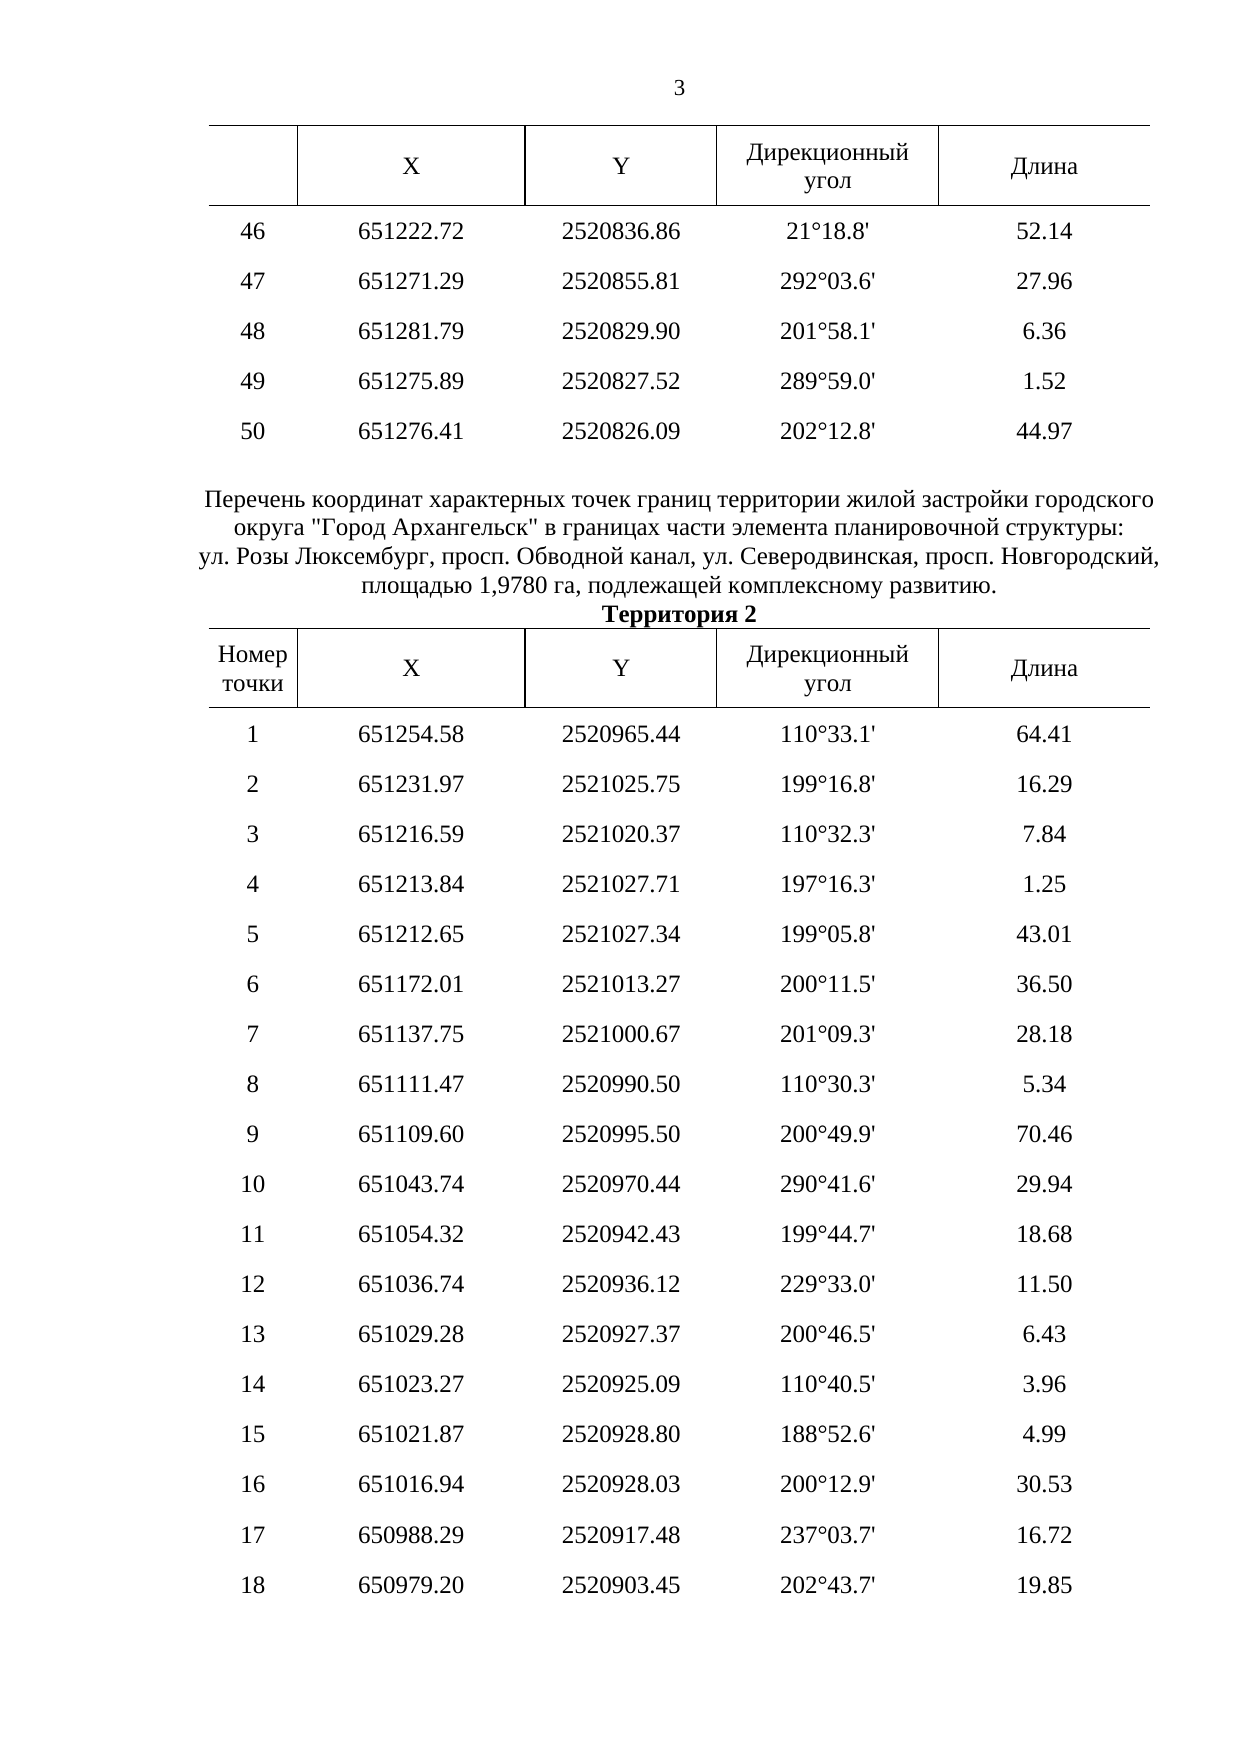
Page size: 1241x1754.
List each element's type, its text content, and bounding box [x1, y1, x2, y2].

table_cell 49 [209, 356, 297, 406]
table_cell 52.14 [939, 206, 1150, 256]
table_cell 15 [209, 1408, 297, 1458]
table_cell 651029.28 [297, 1308, 525, 1358]
table_cell 2520928.03 [525, 1458, 717, 1508]
table_cell 651043.74 [297, 1158, 525, 1208]
table_cell 650979.20 [297, 1559, 525, 1609]
table_cell 651016.94 [297, 1458, 525, 1508]
table_cell 8 [209, 1058, 297, 1108]
table_cell 16 [209, 1458, 297, 1508]
table_cell 201°09.3' [717, 1008, 938, 1058]
table_cell 10 [209, 1158, 297, 1208]
table_cell 229°33.0' [717, 1258, 938, 1308]
table_cell 651271.29 [297, 256, 525, 306]
table_cell 110°32.3' [717, 808, 938, 858]
table_cell 4.99 [939, 1408, 1150, 1458]
table_cell 27.96 [939, 256, 1150, 306]
table_cell 201°58.1' [717, 306, 938, 356]
table_cell X [298, 126, 524, 205]
table_cell 651213.84 [297, 858, 525, 908]
table_cell 651172.01 [297, 958, 525, 1008]
table_cell 2520826.09 [525, 406, 717, 456]
table_cell 6 [209, 958, 297, 1008]
table_cell 651212.65 [297, 908, 525, 958]
table_cell 18.68 [939, 1208, 1150, 1258]
table_cell 2520917.48 [525, 1509, 717, 1559]
table_cell 2 [209, 758, 297, 808]
table_cell 2520829.90 [525, 306, 717, 356]
table_cell 3.96 [939, 1358, 1150, 1408]
table_cell 16.72 [939, 1509, 1150, 1559]
table_cell 21°18.8' [717, 206, 938, 256]
table_cell 18 [209, 1559, 297, 1609]
table_cell 2521025.75 [525, 758, 717, 808]
table_cell 46 [209, 206, 297, 256]
table_cell 2520970.44 [525, 1158, 717, 1208]
table_header Дирекционный угол [717, 629, 938, 707]
table_cell Y [526, 126, 716, 205]
table_cell 651216.59 [297, 808, 525, 858]
table_cell 290°41.6' [717, 1158, 938, 1208]
table_cell 2520827.52 [525, 356, 717, 406]
table_cell 9 [209, 1108, 297, 1158]
table_cell 16.29 [939, 758, 1150, 808]
table_cell 5.34 [939, 1058, 1150, 1108]
table_cell 2521013.27 [525, 958, 717, 1008]
table_cell 202°12.8' [717, 406, 938, 456]
table_cell 200°46.5' [717, 1308, 938, 1358]
table_cell 2520936.12 [525, 1258, 717, 1308]
table_cell 651222.72 [297, 206, 525, 256]
table_cell 651054.32 [297, 1208, 525, 1258]
text Территория 2 [177, 599, 1181, 627]
table_cell 199°05.8' [717, 908, 938, 958]
table_cell 1 [209, 708, 297, 758]
table_cell 2520965.44 [525, 708, 717, 758]
table_cell 11.50 [939, 1258, 1150, 1308]
table_cell 2521027.71 [525, 858, 717, 908]
table_cell 651109.60 [297, 1108, 525, 1158]
table_cell 2520855.81 [525, 256, 717, 306]
table_cell 2520942.43 [525, 1208, 717, 1258]
table_cell 14 [209, 1358, 297, 1408]
table_cell 11 [209, 1208, 297, 1258]
table_cell 28.18 [939, 1008, 1150, 1058]
table_cell 2520836.86 [525, 206, 717, 256]
table_cell 2520927.37 [525, 1308, 717, 1358]
table_cell 651275.89 [297, 356, 525, 406]
table_cell 50 [209, 406, 297, 456]
table_cell 202°43.7' [717, 1559, 938, 1609]
table_cell 651021.87 [297, 1408, 525, 1458]
table_cell 651276.41 [297, 406, 525, 456]
table_cell 5 [209, 908, 297, 958]
table_cell 2520925.09 [525, 1358, 717, 1408]
table_cell 30.53 [939, 1458, 1150, 1508]
table_cell 2521000.67 [525, 1008, 717, 1058]
table_cell Длина [939, 126, 1150, 205]
table_cell 17 [209, 1509, 297, 1559]
table_cell 3 [209, 808, 297, 858]
table_cell [209, 126, 297, 205]
table_cell 289°59.0' [717, 356, 938, 406]
table_cell 1.25 [939, 858, 1150, 908]
table_cell 7 [209, 1008, 297, 1058]
table_cell 188°52.6' [717, 1408, 938, 1458]
table_cell 199°44.7' [717, 1208, 938, 1258]
table_cell 110°30.3' [717, 1058, 938, 1108]
table_cell 197°16.3' [717, 858, 938, 908]
table_cell 2520903.45 [525, 1559, 717, 1609]
table_header Длина [939, 629, 1150, 707]
table_cell 44.97 [939, 406, 1150, 456]
table_cell 6.36 [939, 306, 1150, 356]
table_cell 2520995.50 [525, 1108, 717, 1158]
text Перечень координат характерных точек границ территории жилой застройки городского округа "Город Архангельск" в границах части элемента планировочной структуры: ул. Розы Люксембург, просп. Обводной канал, ул. Северодвинская, просп. Новгородский, площадью 1,9780 га, подлежащей комплексному развитию. [177, 484, 1181, 599]
table_cell 6.43 [939, 1308, 1150, 1358]
table_cell 70.46 [939, 1108, 1150, 1158]
table_cell 651254.58 [297, 708, 525, 758]
table_cell 200°49.9' [717, 1108, 938, 1158]
table_cell 2521020.37 [525, 808, 717, 858]
table_cell Дирекционный угол [717, 126, 938, 205]
table_cell 237°03.7' [717, 1509, 938, 1559]
table_header Y [526, 629, 716, 707]
table_cell 2520990.50 [525, 1058, 717, 1108]
table_cell 2520928.80 [525, 1408, 717, 1458]
table_cell 292°03.6' [717, 256, 938, 306]
table_cell 1.52 [939, 356, 1150, 406]
table_cell 48 [209, 306, 297, 356]
table_cell 651281.79 [297, 306, 525, 356]
table_header X [298, 629, 524, 707]
table_cell 200°12.9' [717, 1458, 938, 1508]
table_cell 651231.97 [297, 758, 525, 808]
table_cell 2521027.34 [525, 908, 717, 958]
table_header Номер точки [209, 629, 297, 707]
table_cell 12 [209, 1258, 297, 1308]
table_cell 43.01 [939, 908, 1150, 958]
table_cell 110°40.5' [717, 1358, 938, 1408]
table_cell 13 [209, 1308, 297, 1358]
table_cell 651036.74 [297, 1258, 525, 1308]
table_cell 110°33.1' [717, 708, 938, 758]
table_cell 47 [209, 256, 297, 306]
table_cell 199°16.8' [717, 758, 938, 808]
table_cell 19.85 [939, 1559, 1150, 1609]
table_cell 29.94 [939, 1158, 1150, 1208]
table_cell 200°11.5' [717, 958, 938, 1008]
table_cell 7.84 [939, 808, 1150, 858]
table_cell 64.41 [939, 708, 1150, 758]
table_cell 4 [209, 858, 297, 908]
table_cell 651137.75 [297, 1008, 525, 1058]
table_cell 36.50 [939, 958, 1150, 1008]
table_cell 651111.47 [297, 1058, 525, 1108]
table_cell 651023.27 [297, 1358, 525, 1408]
table_cell 650988.29 [297, 1509, 525, 1559]
